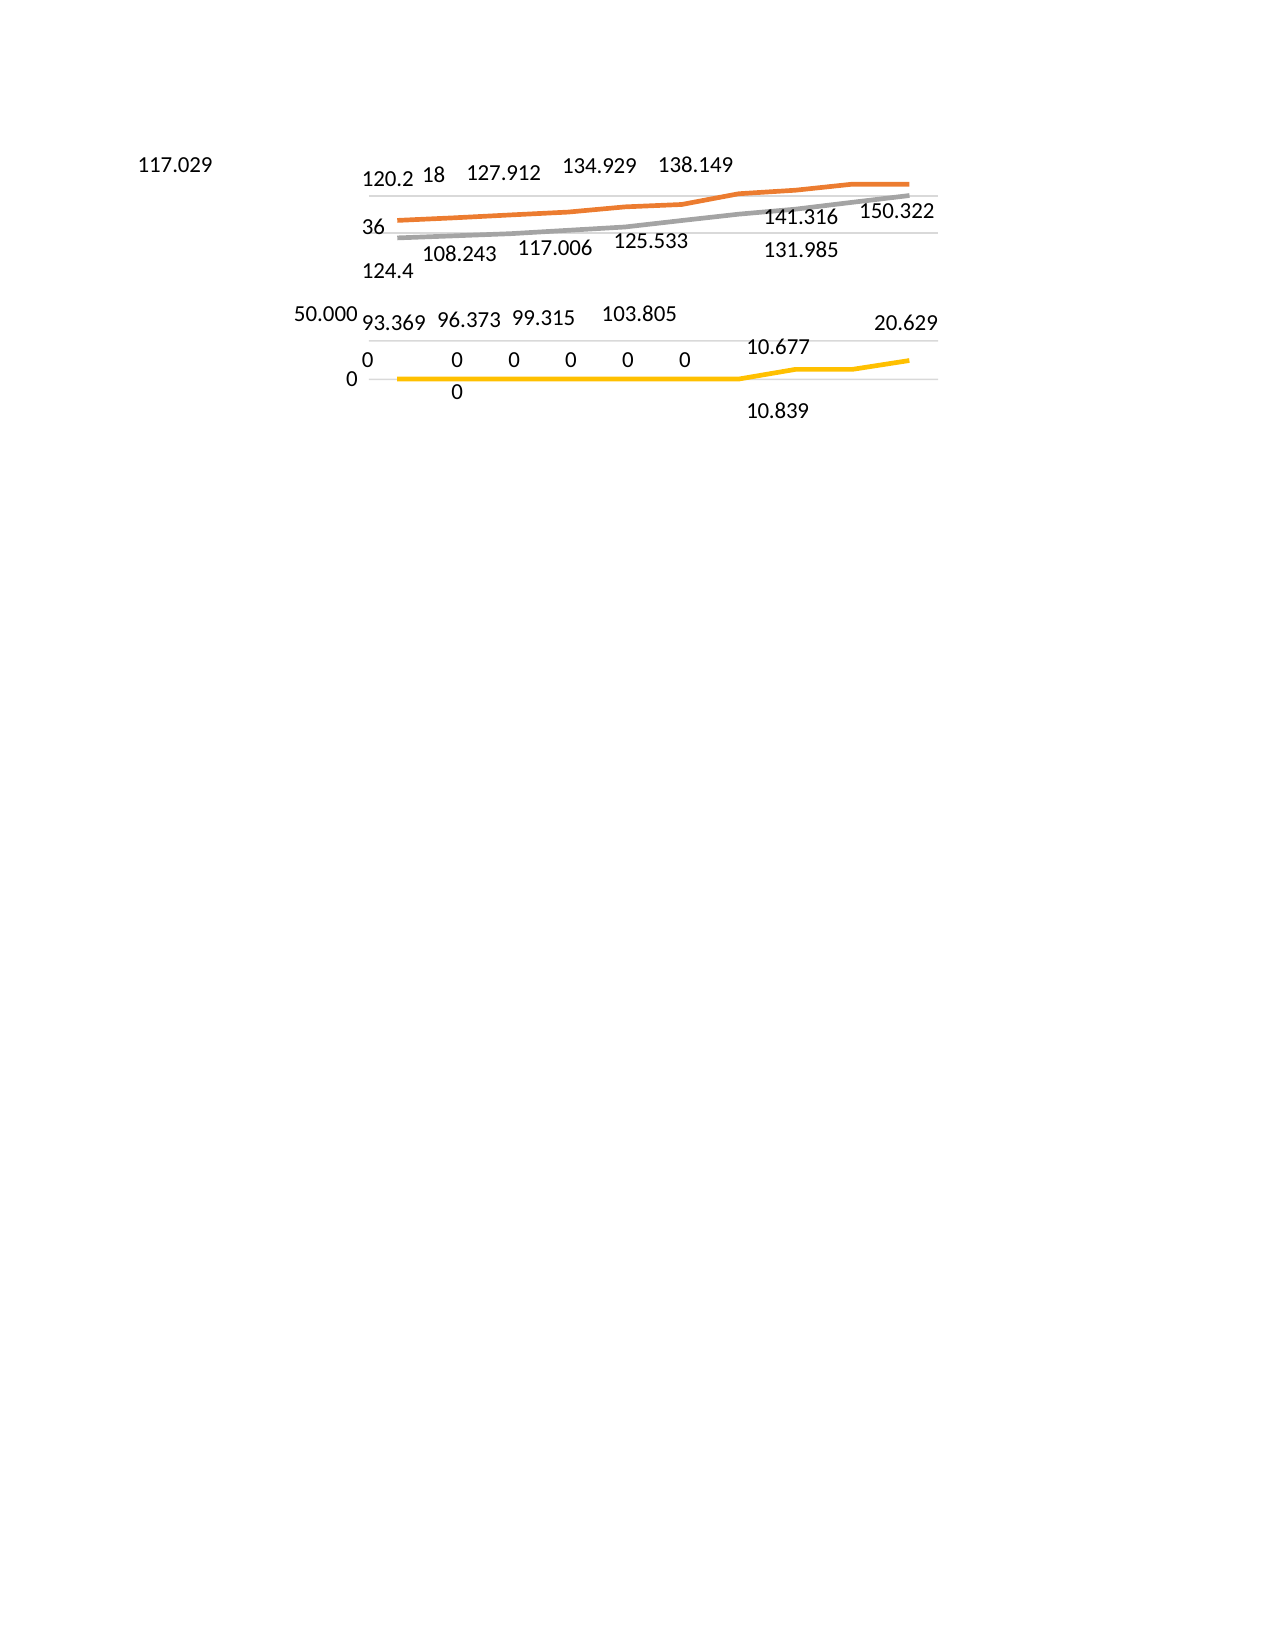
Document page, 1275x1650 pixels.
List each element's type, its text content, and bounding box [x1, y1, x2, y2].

text 141.316 150.322 [763, 196, 1137, 230]
text 117.029 [137, 150, 357, 178]
text 93.369 96.373 99.315 103.805 [362, 299, 742, 336]
text 0 0 0 0 0 0 0 [362, 345, 742, 405]
text 20.629 [874, 308, 1137, 337]
text 0 [137, 364, 357, 392]
text 120.236 124.418 127.912 134.929 138.149 [362, 150, 418, 284]
text 10.677 10.839 [746, 332, 870, 375]
text 10.677 10.839 [746, 381, 870, 424]
text 108.243 117.006 125.533 [422, 227, 759, 267]
text 50.000 [137, 299, 357, 327]
text 120.236 124.418 127.912 134.929 138.149 [422, 150, 759, 188]
text 131.985 [763, 235, 1137, 263]
